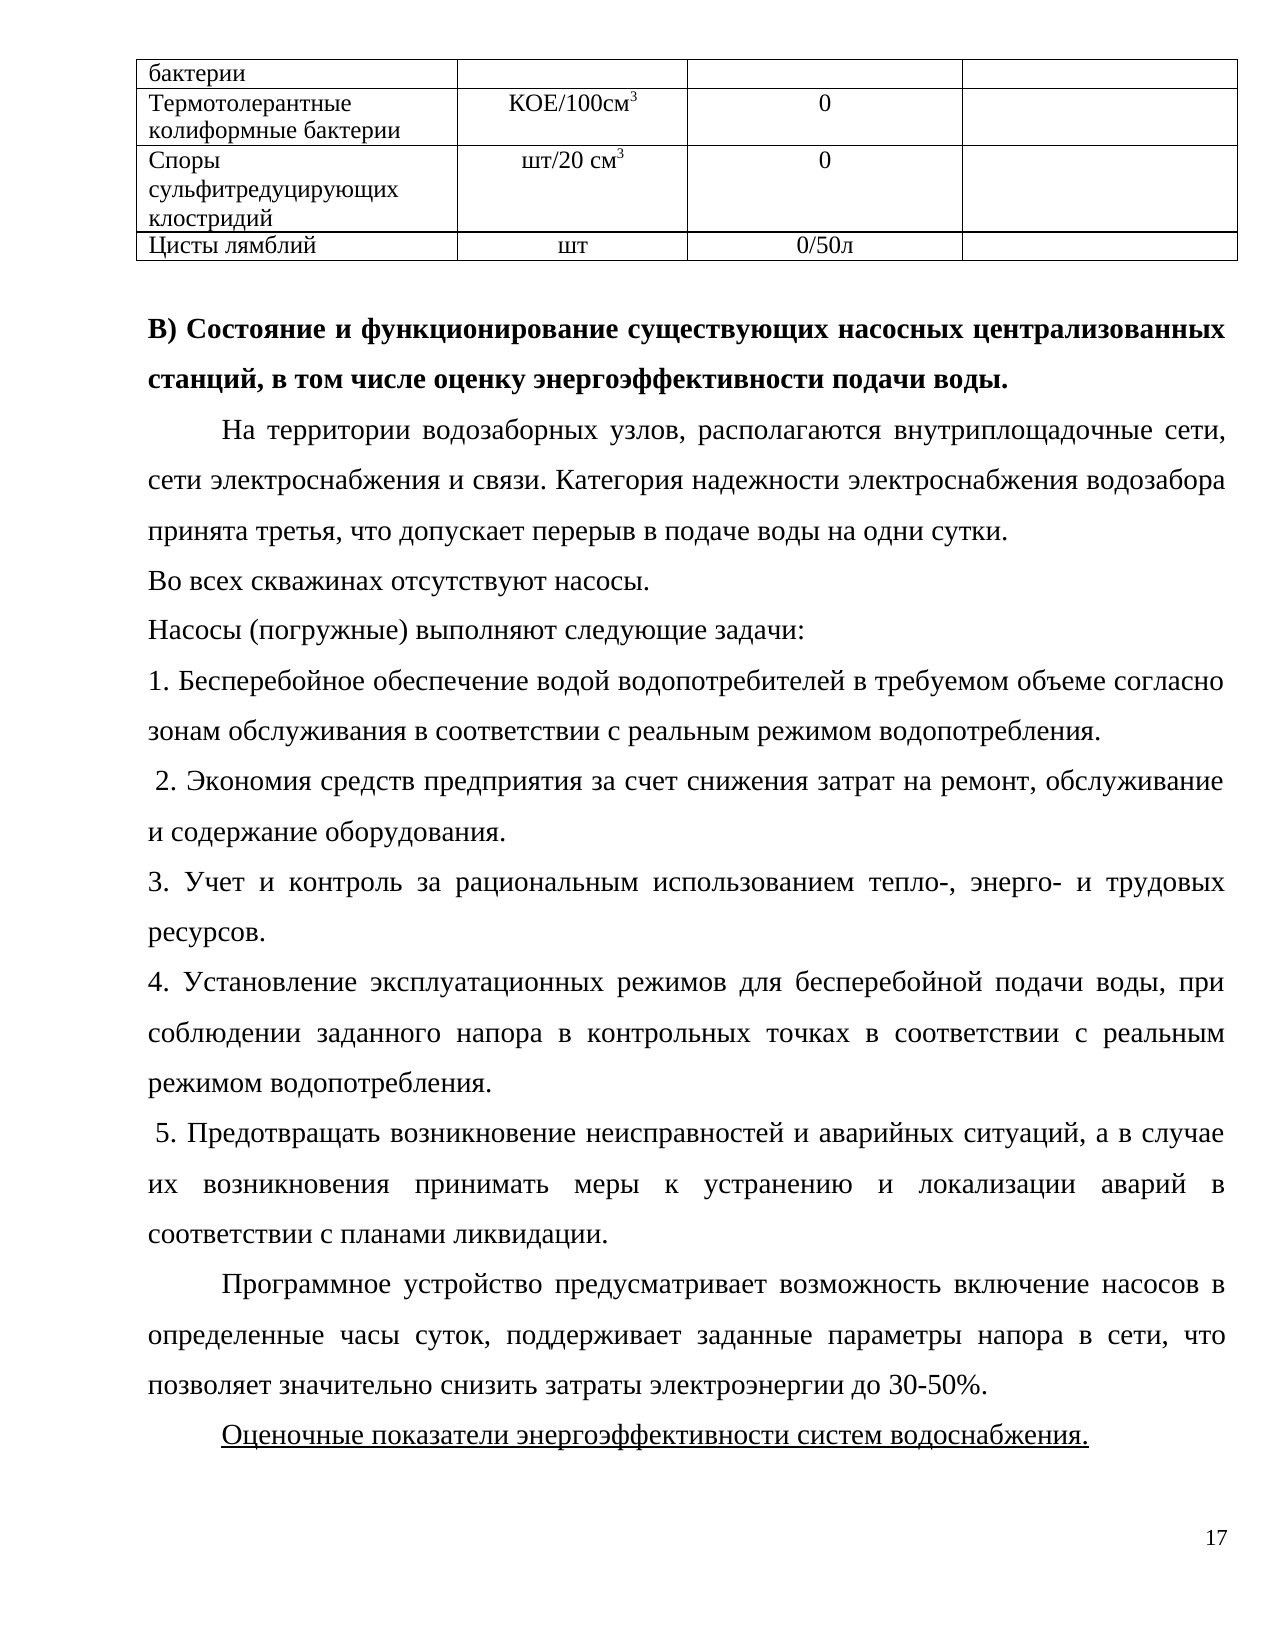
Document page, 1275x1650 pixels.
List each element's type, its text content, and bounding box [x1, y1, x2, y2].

table_cell [963, 146, 1237, 231]
table_cell 0 [688, 89, 962, 145]
table_cell 0 [688, 146, 962, 231]
list Установление эксплуатационных режимов для бесперебойной подачи воды, при соблюдении заданного напора в контрольных точках в соответствии с реальным режимом водопотребления. [148, 964, 1225, 1099]
text На территории водозаборных узлов, располагаются внутриплощадочные сети, сети электроснабжения и связи. Категория надежности электроснабжения водозабора принята третья, что допускает перерыв в подаче воды на одни сутки. [148, 412, 1226, 546]
table_header [688, 60, 962, 88]
table_header бактерии [137, 60, 457, 88]
subtitle В) Состояние и функционирование существующих насосных централизованных станций, в том числе оценку энергоэффективности подачи воды. [148, 311, 1226, 395]
table_cell [963, 89, 1237, 145]
text Оценочные показатели энергоэффективности систем водоснабжения. [221, 1417, 1250, 1451]
table_cell КОЕ/100см3 [458, 89, 687, 145]
table_header [458, 60, 687, 88]
table_cell Споры сульфитредуцирующих клостридий [137, 146, 457, 231]
list Предотвращать возникновение неисправностей и аварийных ситуаций, а в случае их возникновения принимать меры к устранению и локализации аварий в соответствии с планами ликвидации. [148, 1116, 1225, 1250]
table_cell шт/20 см3 [458, 146, 687, 231]
text Во всех скважинах отсутствуют насосы. [148, 563, 1250, 597]
list Учет и контроль за рациональным использованием тепло-, энерго- и трудовых ресурсов. [148, 864, 1226, 948]
table_header [963, 60, 1237, 88]
table_cell [963, 233, 1237, 260]
list Бесперебойное обеспечение водой водопотребителей в требуемом объеме согласно зонам обслуживания в соответствии с реальным режимом водопотребления. [148, 663, 1225, 746]
text Насосы (погружные) выполняют следующие задачи: [148, 612, 1250, 646]
table_cell 0/50л [688, 233, 962, 260]
list Экономия средств предприятия за счет снижения затрат на ремонт, обслуживание и содержание оборудования. [148, 763, 1225, 847]
text Программное устройство предусматривает возможность включение насосов в определенные часы суток, поддерживает заданные параметры напора в сети, что позволяет значительно снизить затраты электроэнергии до 30-50%. [148, 1267, 1226, 1401]
table_cell Цисты лямблий [137, 233, 457, 260]
table_cell Термотолерантные колиформные бактерии [137, 89, 457, 145]
table_cell шт [458, 233, 687, 260]
